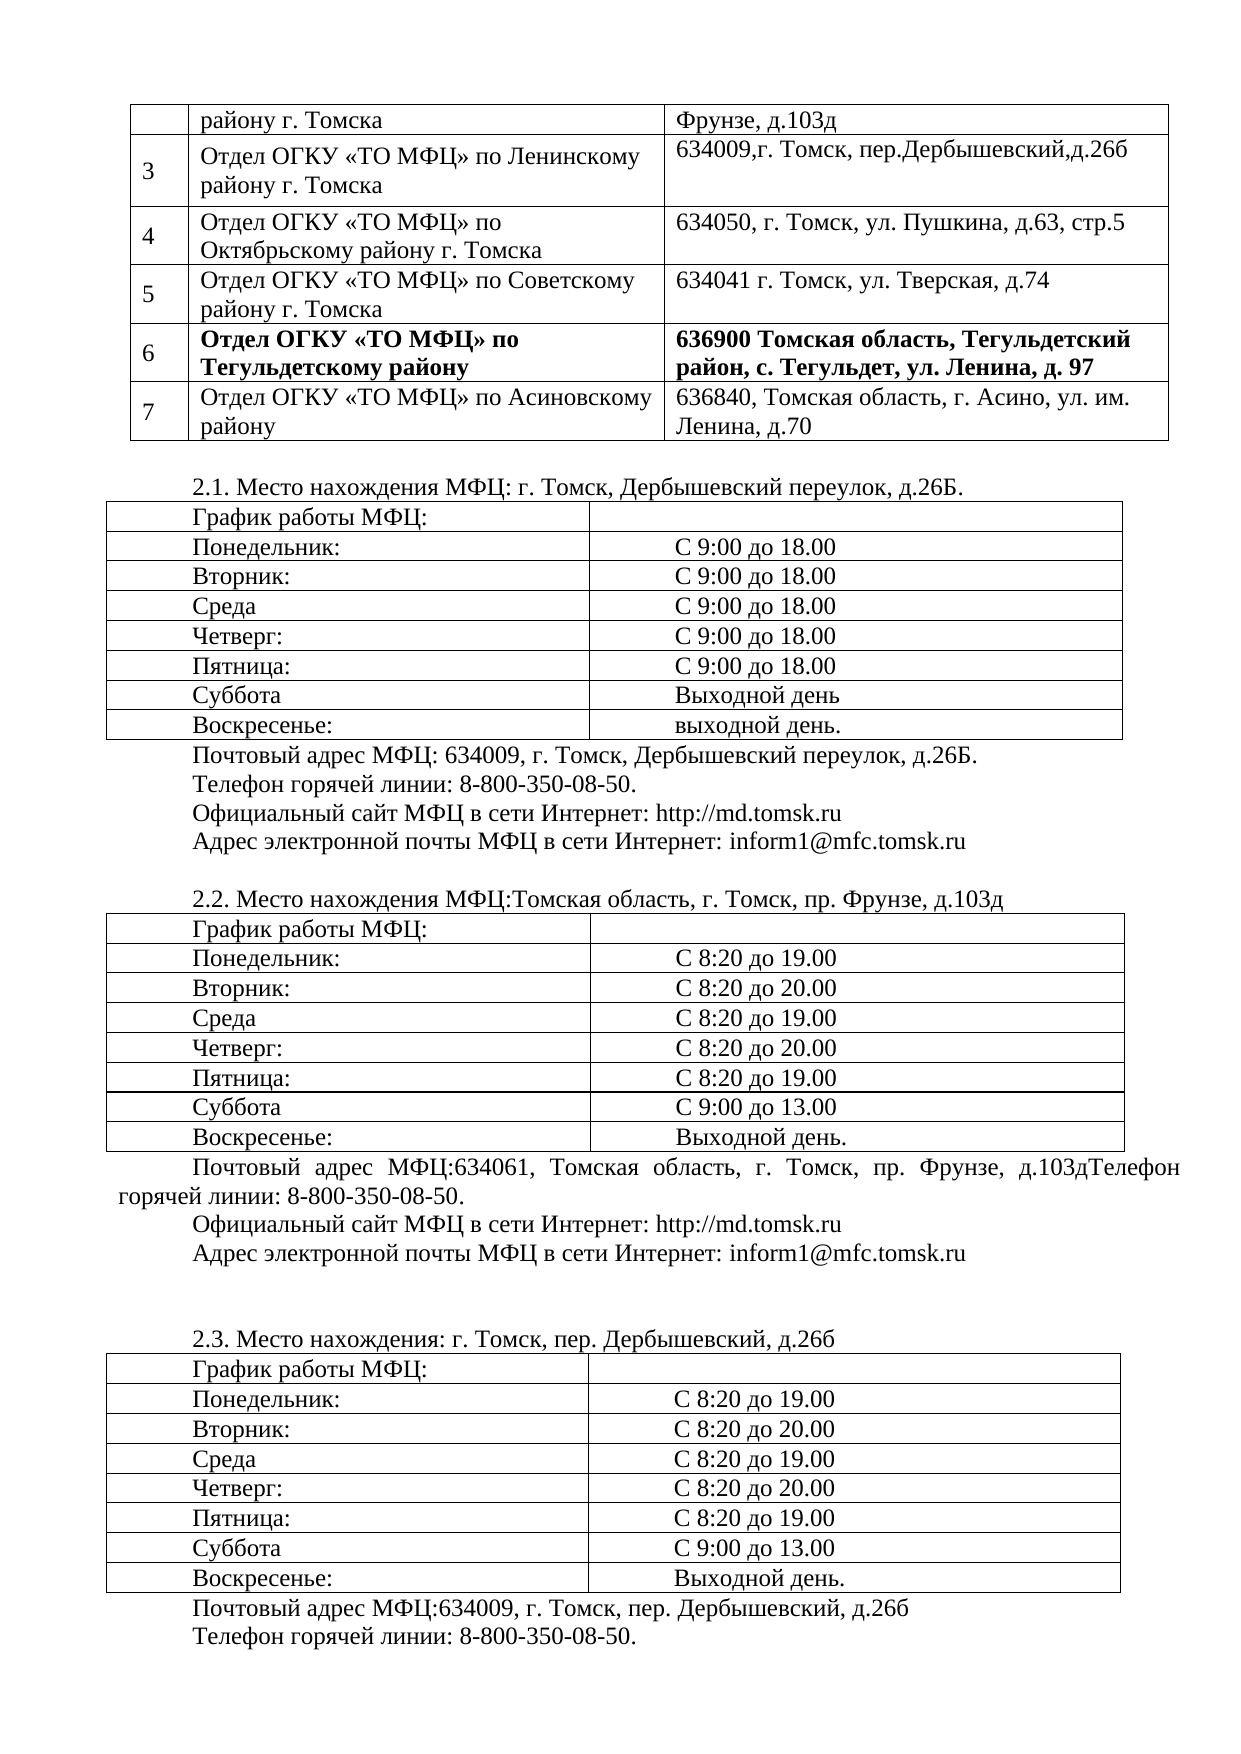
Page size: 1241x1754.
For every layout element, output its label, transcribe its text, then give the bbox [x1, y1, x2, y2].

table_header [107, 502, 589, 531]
text Почтовый адрес МФЦ:634061, Томская область, г. Томск, пр. Фрунзе, д.103дТелефон горячей линии: 8-800-350-08-50. [118, 1152, 1181, 1209]
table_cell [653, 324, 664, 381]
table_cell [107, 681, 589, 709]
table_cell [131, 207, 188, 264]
text Официальный сайт МФЦ в сети Интернет: http://md.tomsk.ru [118, 1209, 1181, 1238]
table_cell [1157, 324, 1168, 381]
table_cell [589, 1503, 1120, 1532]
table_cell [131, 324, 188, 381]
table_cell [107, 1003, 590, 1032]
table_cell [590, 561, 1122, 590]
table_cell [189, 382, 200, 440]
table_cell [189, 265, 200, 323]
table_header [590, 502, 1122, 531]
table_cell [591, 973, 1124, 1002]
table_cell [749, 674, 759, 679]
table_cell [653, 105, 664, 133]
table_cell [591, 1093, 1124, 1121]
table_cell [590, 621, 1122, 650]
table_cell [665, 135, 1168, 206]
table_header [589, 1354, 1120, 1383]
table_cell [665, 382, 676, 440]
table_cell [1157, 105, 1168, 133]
text Телефон горячей линии: 8-800-350-08-50. [118, 769, 1181, 798]
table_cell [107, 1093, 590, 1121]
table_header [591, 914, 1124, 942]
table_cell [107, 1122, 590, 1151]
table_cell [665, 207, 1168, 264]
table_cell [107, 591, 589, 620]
text Почтовый адрес МФЦ: . Томск, Дербышевский переулок, д.26Б. [118, 740, 1181, 769]
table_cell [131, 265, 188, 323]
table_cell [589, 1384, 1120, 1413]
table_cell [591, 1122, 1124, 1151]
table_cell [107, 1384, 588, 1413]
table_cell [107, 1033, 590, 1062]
text 2.2. Место нахождения МФЦ:Томская область, г. Томск, пр. Фрунзе, д.103д [118, 884, 1181, 913]
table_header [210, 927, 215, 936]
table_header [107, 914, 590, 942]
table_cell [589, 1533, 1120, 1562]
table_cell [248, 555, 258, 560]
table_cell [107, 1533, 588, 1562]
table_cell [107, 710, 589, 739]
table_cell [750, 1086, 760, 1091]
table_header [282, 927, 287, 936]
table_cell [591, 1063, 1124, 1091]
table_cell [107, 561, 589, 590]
text 2.1. Место нахождения МФЦ: г. Томск, Дербышевский переулок, д.26Б. [118, 472, 1181, 501]
text Адрес электронной почты МФЦ в сети Интернет: inform1@mfc.tomsk.ru [118, 1238, 1181, 1267]
text Адрес электронной почты МФЦ в сети Интернет: inform1@mfc.tomsk.ru [118, 826, 1181, 855]
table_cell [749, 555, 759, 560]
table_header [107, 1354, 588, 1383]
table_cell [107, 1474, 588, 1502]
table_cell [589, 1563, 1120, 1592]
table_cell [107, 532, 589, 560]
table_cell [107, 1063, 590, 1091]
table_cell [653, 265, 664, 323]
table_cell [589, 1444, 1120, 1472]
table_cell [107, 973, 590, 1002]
text Официальный сайт МФЦ в сети Интернет: http://md.tomsk.ru [118, 798, 1181, 826]
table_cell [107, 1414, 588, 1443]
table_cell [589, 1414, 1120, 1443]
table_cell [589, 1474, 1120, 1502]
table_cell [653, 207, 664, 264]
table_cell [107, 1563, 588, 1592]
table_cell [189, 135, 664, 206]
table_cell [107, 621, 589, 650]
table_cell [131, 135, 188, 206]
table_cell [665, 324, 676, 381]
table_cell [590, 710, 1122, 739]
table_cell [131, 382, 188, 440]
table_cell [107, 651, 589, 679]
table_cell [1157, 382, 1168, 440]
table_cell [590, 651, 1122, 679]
text 2.3. Место нахождения: г. Томск, пер. Дербышевский, д.26б [118, 1324, 1181, 1353]
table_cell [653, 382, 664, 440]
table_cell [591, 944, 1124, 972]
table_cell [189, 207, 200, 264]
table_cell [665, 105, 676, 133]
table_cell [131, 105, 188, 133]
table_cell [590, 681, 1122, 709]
text Телефон горячей линии: 8-800-350-08-50. [118, 1621, 1181, 1650]
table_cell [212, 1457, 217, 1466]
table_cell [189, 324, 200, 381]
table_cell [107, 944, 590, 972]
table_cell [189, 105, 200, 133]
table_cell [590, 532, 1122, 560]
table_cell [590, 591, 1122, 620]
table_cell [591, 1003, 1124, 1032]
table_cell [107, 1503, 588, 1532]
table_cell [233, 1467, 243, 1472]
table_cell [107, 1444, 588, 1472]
text Почтовый адрес МФЦ:634009, г. Томск, пер. Дербышевский, д.26б [118, 1593, 1181, 1621]
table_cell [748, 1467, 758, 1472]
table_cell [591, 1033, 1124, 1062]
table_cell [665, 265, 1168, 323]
